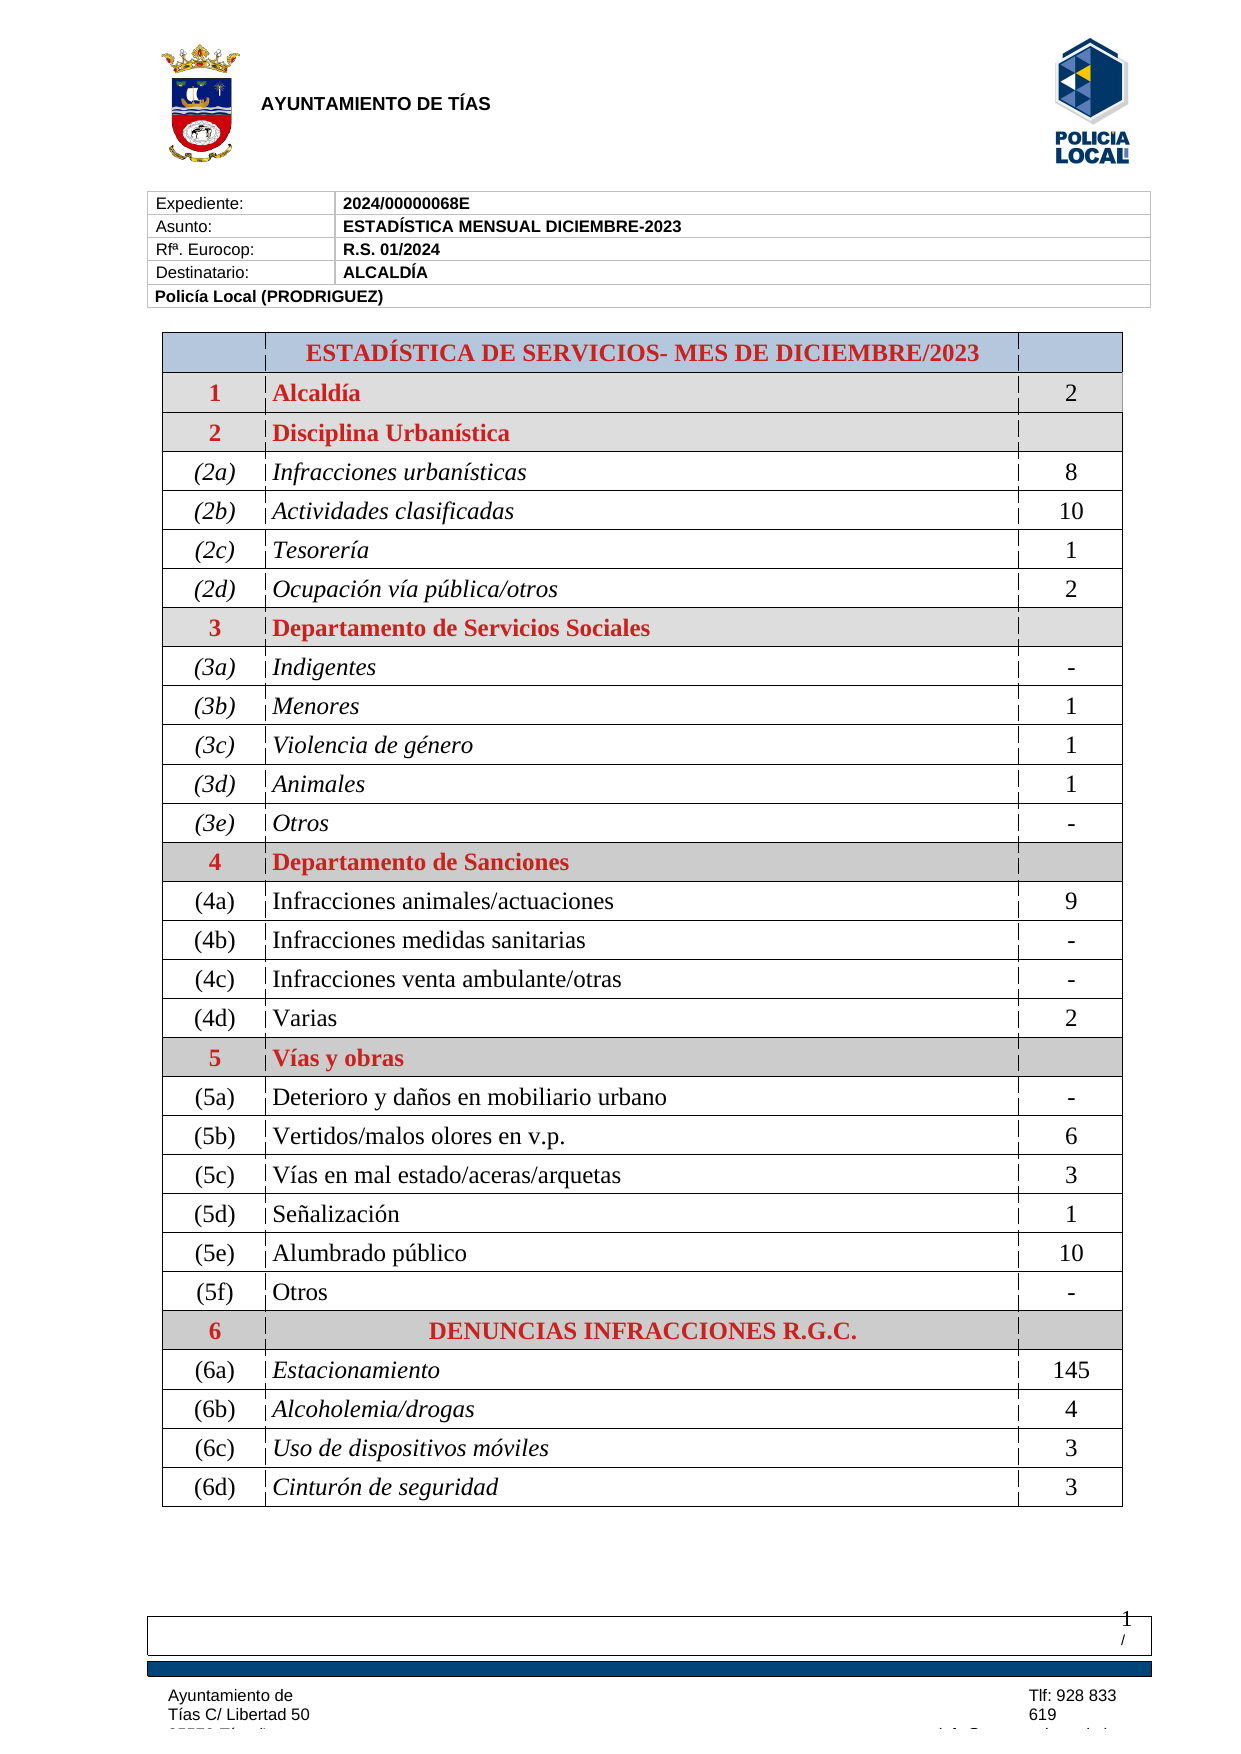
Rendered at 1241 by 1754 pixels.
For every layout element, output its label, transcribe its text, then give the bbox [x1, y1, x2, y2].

table_cell Disciplina Urbanística [266, 413, 1019, 451]
table_cell 2 [1019, 999, 1122, 1037]
table_header ESTADÍSTICA DE SERVICIOS- MES DE DICIEMBRE/2023 [266, 333, 1019, 372]
table_cell Alcaldía [266, 373, 1019, 412]
table_cell Ocupación vía pública/otros [266, 569, 1019, 607]
table_cell 9 [1019, 882, 1122, 920]
table_cell Estacionamiento [266, 1350, 1019, 1388]
table_cell Actividades clasificadas [266, 491, 1019, 529]
table_cell [1019, 1038, 1122, 1076]
table_cell [1019, 843, 1122, 881]
table_cell (3b) [163, 686, 266, 724]
table_cell [1019, 413, 1122, 451]
table_cell Cinturón de seguridad [266, 1468, 1019, 1506]
table_cell (6c) [163, 1429, 266, 1467]
table_cell Menores [266, 686, 1019, 724]
table_cell (2a) [163, 452, 266, 490]
table_cell (6a) [163, 1350, 266, 1388]
table_cell ESTADÍSTICA MENSUAL DICIEMBRE-2023 [336, 215, 1150, 237]
table_cell (5e) [163, 1233, 266, 1271]
table_cell (2b) [163, 491, 266, 529]
table_cell 1 [1019, 1194, 1122, 1232]
table_cell 3 [163, 608, 266, 646]
table_cell (3d) [163, 765, 266, 802]
table_cell (4d) [163, 999, 266, 1037]
table_cell - [1019, 1077, 1122, 1115]
table_cell (2d) [163, 569, 266, 607]
table_cell DENUNCIAS INFRACCIONES R.G.C. [266, 1311, 1019, 1349]
table_cell Otros [266, 1272, 1019, 1310]
table_cell 3 [1019, 1468, 1122, 1506]
table_cell Varias [266, 999, 1019, 1037]
table_cell [1019, 608, 1122, 646]
table_cell 6 [163, 1311, 266, 1349]
table_cell Destinatario: [148, 261, 334, 283]
table_cell 1 [1019, 686, 1122, 724]
picture [161, 44, 242, 162]
table_cell (5b) [163, 1116, 266, 1154]
table_cell 6 [1019, 1116, 1122, 1154]
table_cell Vías en mal estado/aceras/arquetas [266, 1155, 1019, 1193]
table_cell Departamento de Sanciones [266, 843, 1019, 881]
table_cell (5d) [163, 1194, 266, 1232]
table_header Expediente: [148, 192, 334, 214]
table_cell Infracciones animales/actuaciones [266, 882, 1019, 920]
table_cell Infracciones venta ambulante/otras [266, 960, 1019, 998]
table_cell 8 [1019, 452, 1122, 490]
table_cell (3c) [163, 725, 266, 763]
table_cell Alumbrado público [266, 1233, 1019, 1271]
table_cell Alcoholemia/drogas [266, 1390, 1019, 1427]
table_cell 2 [1019, 373, 1122, 412]
table_cell Asunto: [148, 215, 334, 237]
table_cell Violencia de género [266, 725, 1019, 763]
table_cell 10 [1019, 491, 1122, 529]
table_cell Infracciones medidas sanitarias [266, 921, 1019, 959]
table_cell 3 [1019, 1429, 1122, 1467]
table_cell (4c) [163, 960, 266, 998]
table_cell 3 [1019, 1155, 1122, 1193]
picture [1052, 38, 1131, 167]
table_cell - [1019, 804, 1122, 842]
table_cell 4 [163, 843, 266, 881]
table_cell ALCALDÍA [336, 261, 1150, 283]
table_cell 4 [1019, 1390, 1122, 1427]
table_cell (4b) [163, 921, 266, 959]
table_header [163, 333, 266, 372]
table_cell - [1019, 647, 1122, 685]
table_header 2024/00000068E [336, 192, 1150, 214]
table_cell - [1019, 960, 1122, 998]
table_cell 1 [1019, 725, 1122, 763]
table_cell (5a) [163, 1077, 266, 1115]
table_cell Deterioro y daños en mobiliario urbano [266, 1077, 1019, 1115]
table_cell 2 [1019, 569, 1122, 607]
table_cell Otros [266, 804, 1019, 842]
table_cell (5c) [163, 1155, 266, 1193]
table_cell Tesorería [266, 530, 1019, 568]
table_cell 1 [163, 373, 266, 412]
table_cell - [1019, 1272, 1122, 1310]
table_cell Vías y obras [266, 1038, 1019, 1076]
table_cell Animales [266, 765, 1019, 802]
table_cell R.S. 01/2024 [336, 238, 1150, 260]
table_cell (6d) [163, 1468, 266, 1506]
table_cell (4a) [163, 882, 266, 920]
table_cell (5f) [163, 1272, 266, 1310]
table_cell 1 [1019, 530, 1122, 568]
table_cell 2 [163, 413, 266, 451]
table_cell Rfª. Eurocop: [148, 238, 334, 260]
table_cell 10 [1019, 1233, 1122, 1271]
table_cell - [1019, 921, 1122, 959]
table_cell Departamento de Servicios Sociales [266, 608, 1019, 646]
table_cell 5 [163, 1038, 266, 1076]
table_cell [1019, 1311, 1122, 1349]
table_cell 1 [1019, 765, 1122, 802]
table_cell Indigentes [266, 647, 1019, 685]
table_cell Vertidos/malos olores en v.p. [266, 1116, 1019, 1154]
table_cell 145 [1019, 1350, 1122, 1388]
table_cell Señalización [266, 1194, 1019, 1232]
table_cell (6b) [163, 1390, 266, 1427]
table_cell (2c) [163, 530, 266, 568]
table_cell (3e) [163, 804, 266, 842]
table_header [1019, 333, 1122, 372]
table_cell Policía Local (PRODRIGUEZ) [148, 285, 1150, 307]
table_cell Uso de dispositivos móviles [266, 1429, 1019, 1467]
table_cell Infracciones urbanísticas [266, 452, 1019, 490]
table_cell (3a) [163, 647, 266, 685]
